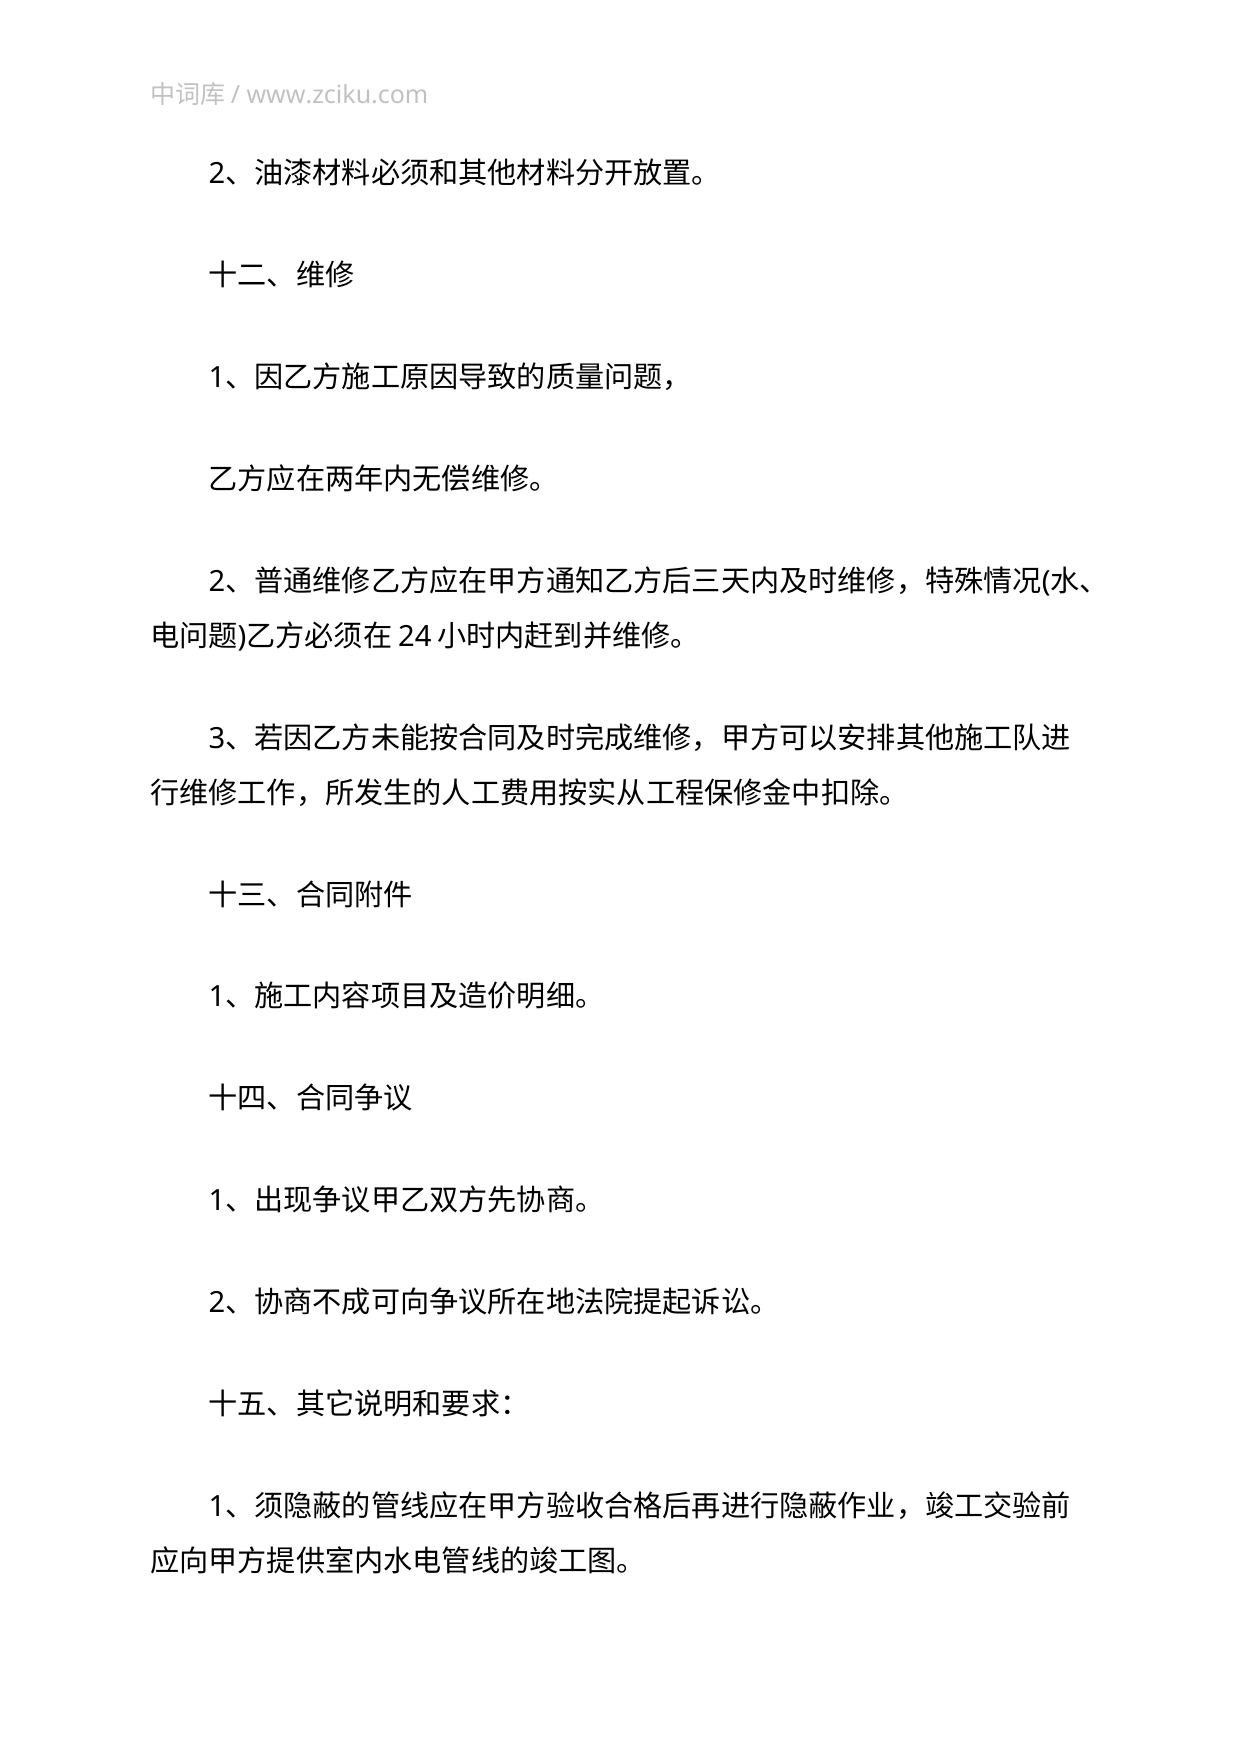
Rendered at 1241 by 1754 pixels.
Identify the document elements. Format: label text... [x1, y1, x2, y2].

text 2、油漆材料必须和其他材料分开放置。 [150, 150, 1090, 192]
text 乙方应在两年内无偿维修。 [150, 456, 1090, 498]
text 十五、其它说明和要求： [150, 1381, 1090, 1423]
text 3、若因乙方未能按合同及时完成维修，甲方可以安排其他施工队进行维修工作，所发生的人工费用按实从工程保修金中扣除。 [150, 714, 1090, 812]
text 十四、合同争议 [150, 1075, 1090, 1117]
text 1、因乙方施工原因导致的质量问题， [150, 354, 1090, 396]
text 1、施工内容项目及造价明细。 [150, 973, 1090, 1015]
text 1、出现争议甲乙双方先协商。 [150, 1177, 1090, 1219]
text 十二、维修 [150, 252, 1090, 294]
text 十三、合同附件 [150, 871, 1090, 913]
text 2、协商不成可向争议所在地法院提起诉讼。 [150, 1279, 1090, 1321]
text 1、须隐蔽的管线应在甲方验收合格后再进行隐蔽作业，竣工交验前应向甲方提供室内水电管线的竣工图。 [150, 1482, 1090, 1580]
text 2、普通维修乙方应在甲方通知乙方后三天内及时维修，特殊情况(水、电问题)乙方必须在24小时内赶到并维修。 [150, 557, 1090, 655]
